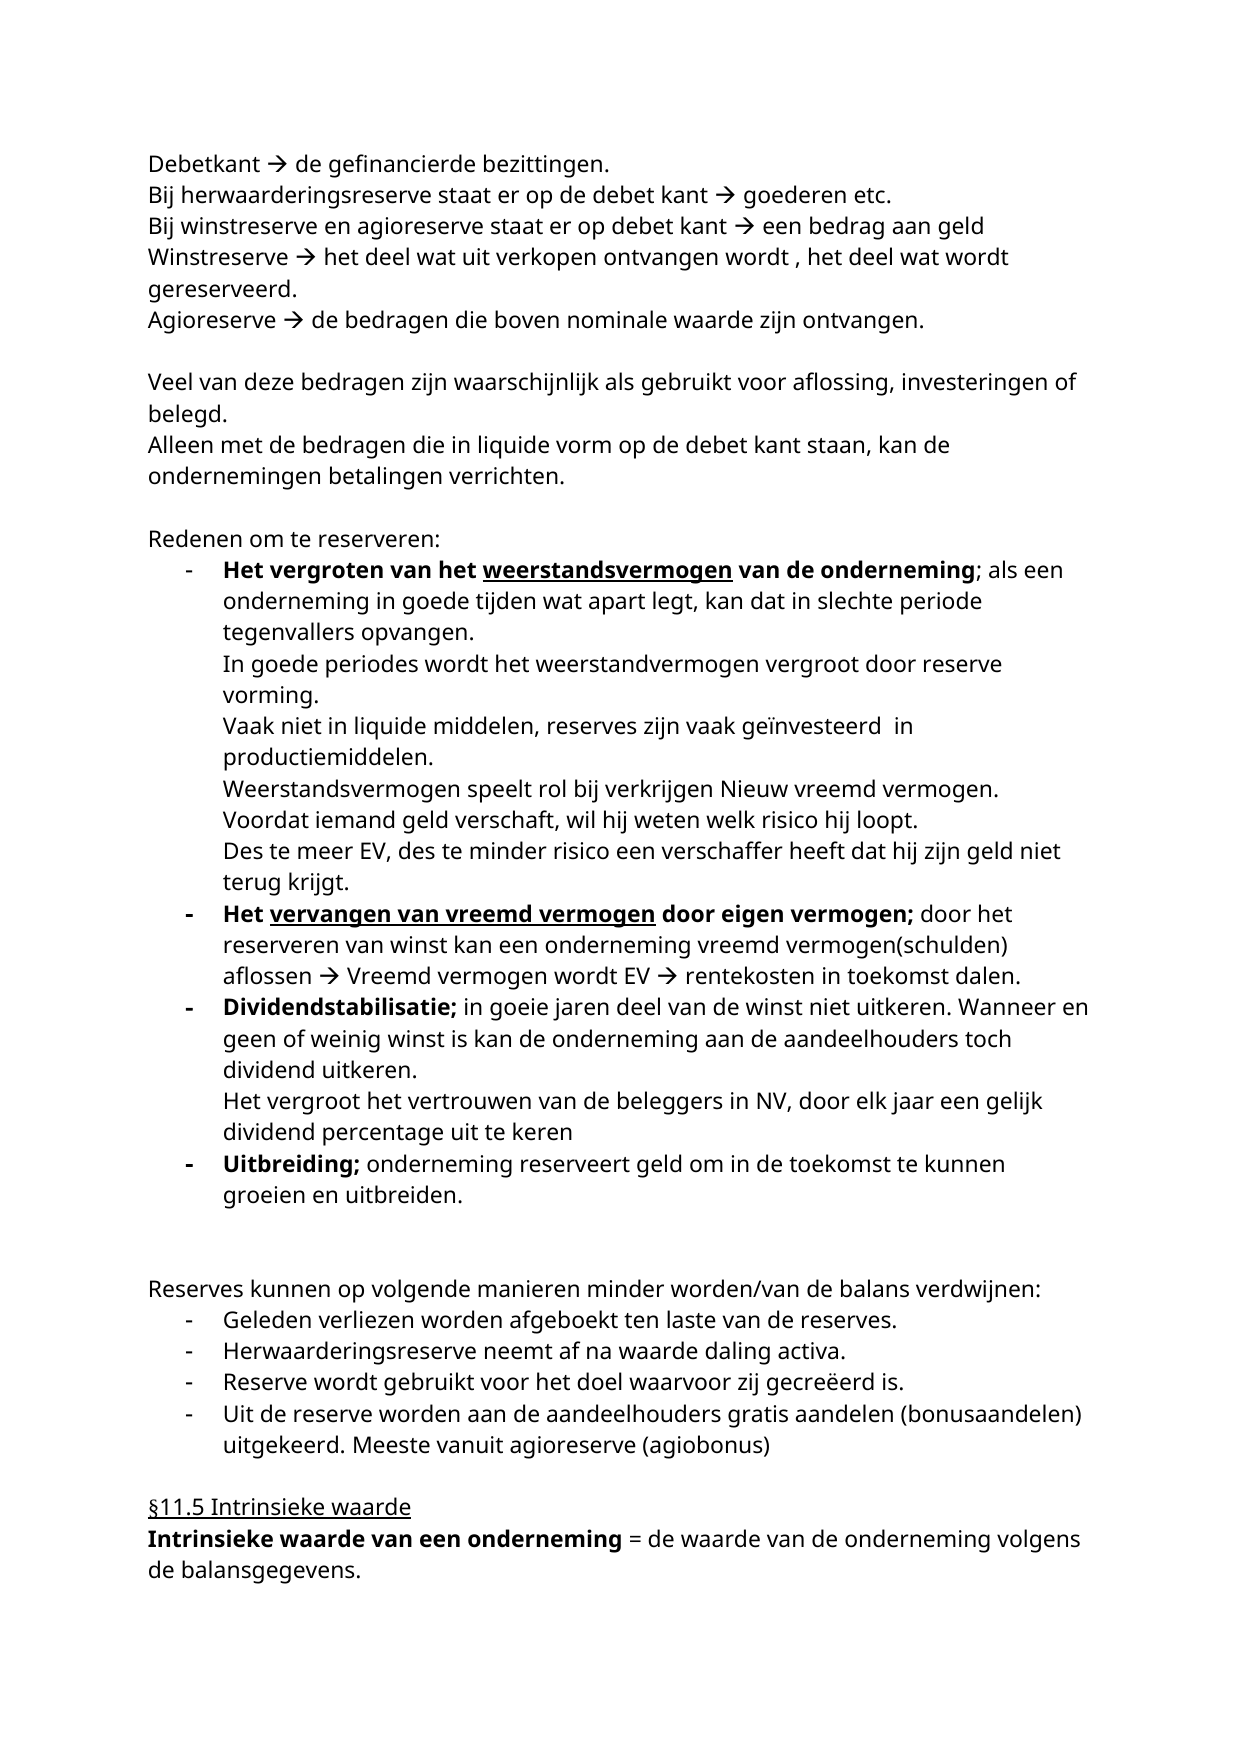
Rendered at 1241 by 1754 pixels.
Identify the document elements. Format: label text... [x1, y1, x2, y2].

list Herwaarderingsreserve neemt af na waarde daling activa. [185, 1335, 1093, 1366]
text Bij winstreserve en agioreserve staat er op debet kant een bedrag aan geld [148, 210, 1093, 241]
text Vaak niet in liquide middelen, reserves zijn vaak geïnvesteerd in productiemiddelen. [223, 710, 1093, 773]
text Agioreserve de bedragen die boven nominale waarde zijn ontvangen. [148, 304, 1093, 335]
text Alleen met de bedragen die in liquide vorm op de debet kant staan, kan de ondernemingen betalingen verrichten. [148, 429, 1093, 491]
text Veel van deze bedragen zijn waarschijnlijk als gebruikt voor aflossing, investeringen of belegd. [148, 366, 1093, 429]
list Uitbreiding; onderneming reserveert geld om in de toekomst te kunnen groeien en uitbreiden. [185, 1148, 1093, 1210]
list Uit de reserve worden aan de aandeelhouders gratis aandelen (bonusaandelen) uitgekeerd. Meeste vanuit agioreserve (agiobonus) [185, 1398, 1093, 1460]
list Het vergroten van het weerstandsvermogen van de onderneming; als een onderneming in goede tijden wat apart legt, kan dat in slechte periode tegenvallers opvangen. [185, 554, 1093, 648]
text Reserves kunnen op volgende manieren minder worden/van de balans verdwijnen: [148, 1273, 1093, 1304]
text Des te meer EV, des te minder risico een verschaffer heeft dat hij zijn geld niet terug krijgt. [223, 835, 1093, 898]
list Reserve wordt gebruikt voor het doel waarvoor zij gecreëerd is. [185, 1366, 1093, 1398]
list Dividendstabilisatie; in goeie jaren deel van de winst niet uitkeren. Wanneer en geen of weinig winst is kan de onderneming aan de aandeelhouders toch dividend uitkeren. [185, 991, 1093, 1085]
text Bij herwaarderingsreserve staat er op de debet kant goederen etc. [148, 179, 1093, 210]
list Geleden verliezen worden afgeboekt ten laste van de reserves. [185, 1304, 1093, 1335]
text §11.5 Intrinsieke waarde [148, 1491, 1093, 1523]
text Redenen om te reserveren: [148, 523, 1093, 554]
list Het vervangen van vreemd vermogen door eigen vermogen; door het reserveren van winst kan een onderneming vreemd vermogen(schulden) aflossen Vreemd vermogen wordt EV rentekosten in toekomst dalen. [185, 898, 1093, 991]
text Het vergroot het vertrouwen van de beleggers in NV, door elk jaar een gelijk dividend percentage uit te keren [223, 1085, 1093, 1148]
text Winstreserve het deel wat uit verkopen ontvangen wordt , het deel wat wordt gereserveerd. [148, 241, 1093, 304]
text Intrinsieke waarde van een onderneming = de waarde van de onderneming volgens de balansgegevens. [148, 1523, 1093, 1585]
text In goede periodes wordt het weerstandvermogen vergroot door reserve vorming. [223, 648, 1093, 710]
text Voordat iemand geld verschaft, wil hij weten welk risico hij loopt. [223, 804, 1093, 835]
text Weerstandsvermogen speelt rol bij verkrijgen Nieuw vreemd vermogen. [223, 773, 1093, 804]
text Debetkant de gefinancierde bezittingen. [148, 148, 1093, 179]
